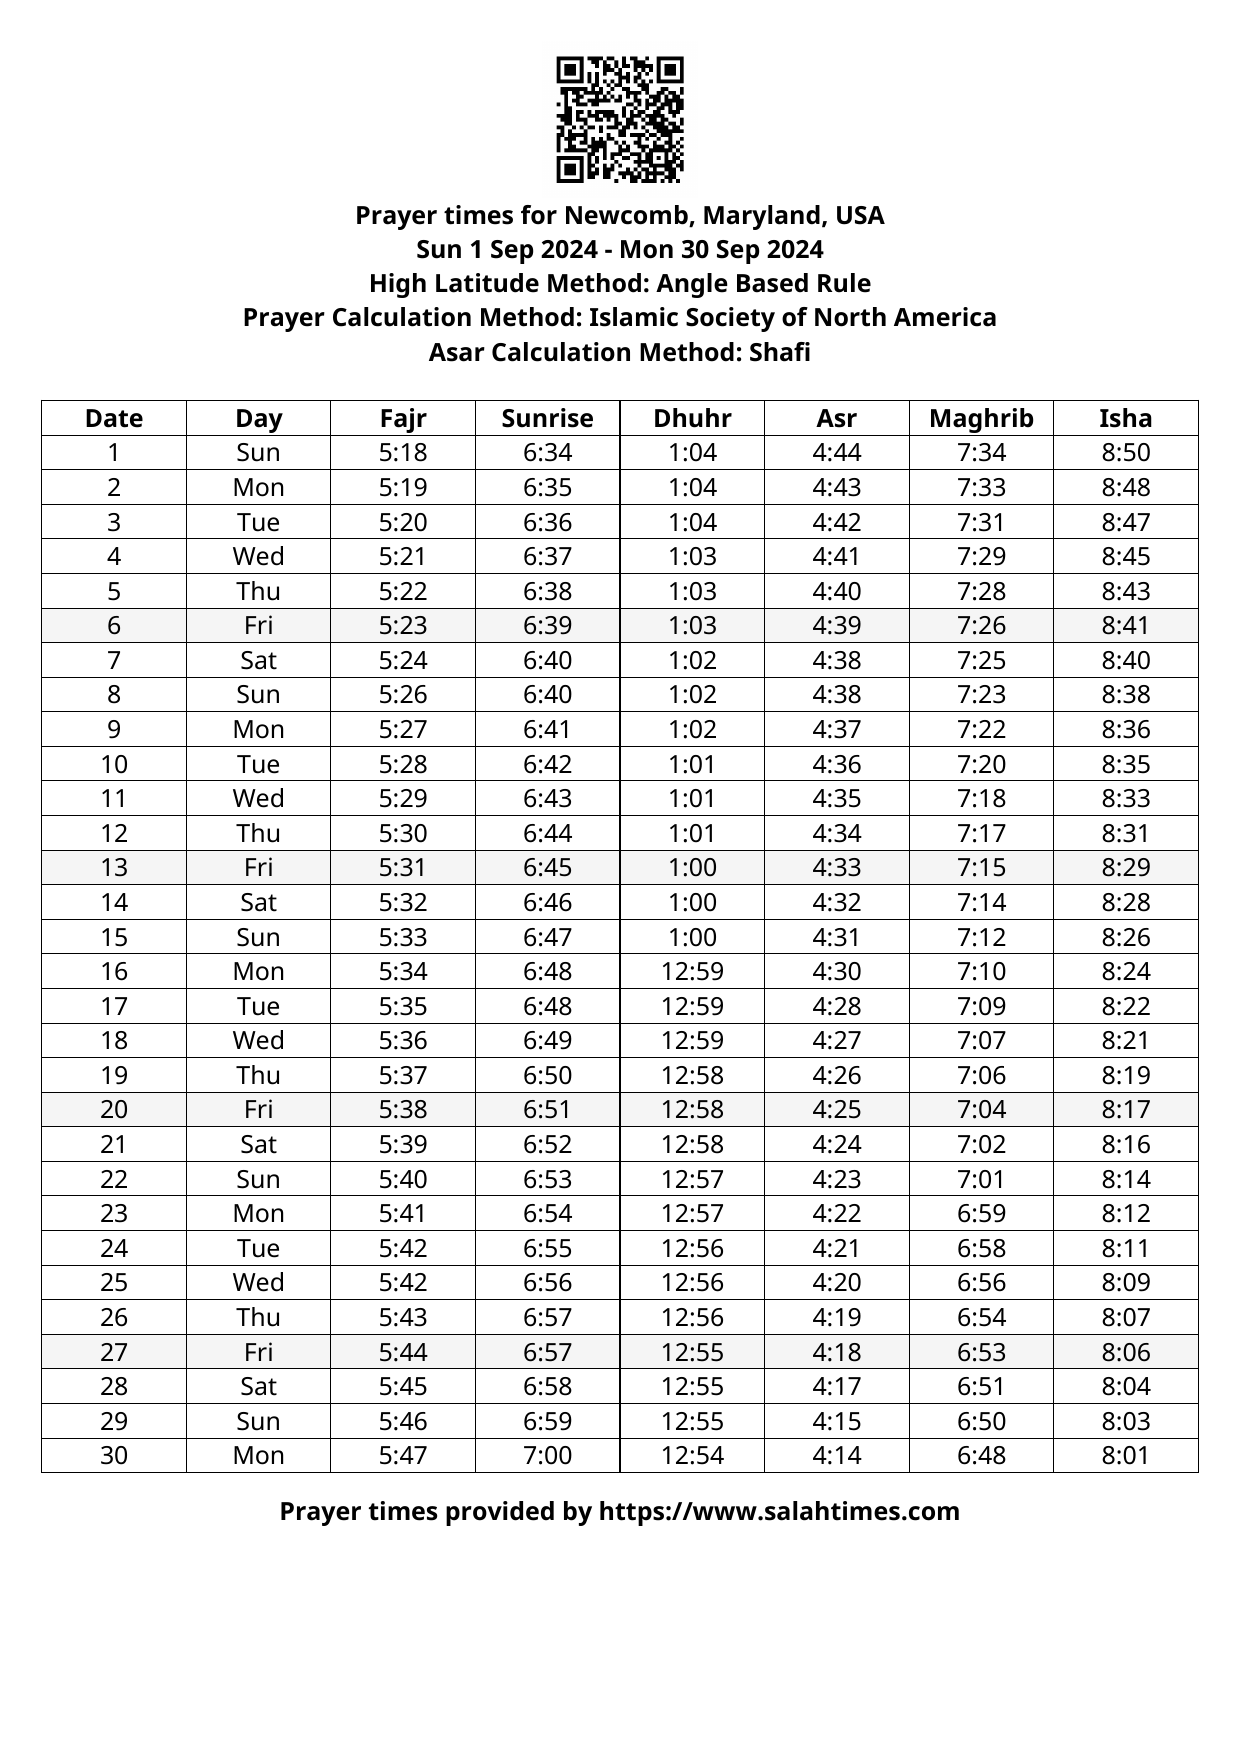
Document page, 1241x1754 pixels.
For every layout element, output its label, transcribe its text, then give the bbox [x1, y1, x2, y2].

table_cell 4:30 [765, 954, 909, 988]
table_cell 8:45 [1054, 539, 1198, 573]
table_cell 7:17 [910, 816, 1053, 849]
table_cell 1:00 [621, 920, 764, 953]
table_cell Tue [187, 1231, 330, 1264]
table_cell 5:42 [331, 1231, 475, 1264]
table_cell 5:37 [331, 1058, 475, 1092]
table_cell 6:58 [476, 1369, 619, 1403]
table_cell 4:15 [765, 1404, 909, 1437]
table_cell 6:40 [476, 643, 619, 677]
table_cell Thu [187, 1300, 330, 1334]
table_cell 8:41 [1054, 609, 1198, 642]
table_cell 1:03 [621, 609, 764, 642]
table_cell 22 [42, 1162, 186, 1195]
table_cell 6:58 [910, 1231, 1053, 1264]
table_cell 4:18 [765, 1335, 909, 1368]
table_cell Fri [187, 1093, 330, 1126]
table_cell 8:12 [1054, 1196, 1198, 1230]
table_cell 21 [42, 1127, 186, 1161]
table_cell 6:34 [476, 436, 619, 469]
table_cell 5:29 [331, 781, 475, 815]
table_cell 6:41 [476, 712, 619, 746]
table_cell 1:01 [621, 816, 764, 849]
table_cell 8:47 [1054, 505, 1198, 538]
table_cell 8:50 [1054, 436, 1198, 469]
table_cell 7:04 [910, 1093, 1053, 1126]
table_cell Thu [187, 574, 330, 607]
table_cell 12:59 [621, 954, 764, 988]
table_cell 12:54 [621, 1439, 764, 1472]
table_cell 4:39 [765, 609, 909, 642]
table_header Isha [1054, 401, 1198, 434]
table_cell 7:33 [910, 470, 1053, 504]
table_cell 4:36 [765, 747, 909, 780]
table_cell 8:38 [1054, 678, 1198, 711]
table_cell 1:04 [621, 470, 764, 504]
table_cell 6:56 [910, 1266, 1053, 1299]
table_cell 7:26 [910, 609, 1053, 642]
table_cell 6:51 [910, 1369, 1053, 1403]
table_cell 6:49 [476, 1024, 619, 1057]
table_cell 6:59 [476, 1404, 619, 1437]
picture [542, 41, 699, 198]
table_cell Fri [187, 851, 330, 884]
table_cell 6:43 [476, 781, 619, 815]
table_cell 7:00 [476, 1439, 619, 1472]
table_cell 8:31 [1054, 816, 1198, 849]
table_cell Mon [187, 1439, 330, 1472]
table_cell 7 [42, 643, 186, 677]
table_cell 12:58 [621, 1093, 764, 1126]
text Prayer times provided by https://www.salahtimes.com [42, 1494, 1198, 1528]
table_header Dhuhr [621, 401, 764, 434]
table_cell 1:02 [621, 678, 764, 711]
table_cell 4:42 [765, 505, 909, 538]
table_header Fajr [331, 401, 475, 434]
table_cell 5:41 [331, 1196, 475, 1230]
table_cell 5:44 [331, 1335, 475, 1368]
table_cell 13 [42, 851, 186, 884]
table_cell 4:14 [765, 1439, 909, 1472]
table_cell 10 [42, 747, 186, 780]
table_cell 5:30 [331, 816, 475, 849]
table_cell 5 [42, 574, 186, 607]
table_cell 5:46 [331, 1404, 475, 1437]
table_cell 8:06 [1054, 1335, 1198, 1368]
table_cell 23 [42, 1196, 186, 1230]
table_cell 5:38 [331, 1093, 475, 1126]
table_cell Thu [187, 816, 330, 849]
table_cell 4:28 [765, 989, 909, 1022]
table_cell 5:40 [331, 1162, 475, 1195]
table_cell 7:02 [910, 1127, 1053, 1161]
table_cell 1:02 [621, 712, 764, 746]
table_cell 1:02 [621, 643, 764, 677]
table_cell 6:45 [476, 851, 619, 884]
table_cell 1:04 [621, 505, 764, 538]
table_cell Sat [187, 1127, 330, 1161]
table_cell 7:15 [910, 851, 1053, 884]
table_cell 15 [42, 920, 186, 953]
table_cell 8:40 [1054, 643, 1198, 677]
table_cell 7:09 [910, 989, 1053, 1022]
table_cell Sun [187, 1404, 330, 1437]
table_cell 29 [42, 1404, 186, 1437]
table_cell 5:18 [331, 436, 475, 469]
table_cell 8:35 [1054, 747, 1198, 780]
table_cell 4:34 [765, 816, 909, 849]
table_cell 6:57 [476, 1300, 619, 1334]
table_cell 7:34 [910, 436, 1053, 469]
table_cell 19 [42, 1058, 186, 1092]
table_cell Sat [187, 643, 330, 677]
table_cell Thu [187, 1058, 330, 1092]
table_cell 4:31 [765, 920, 909, 953]
table_cell 6:55 [476, 1231, 619, 1264]
table_cell 7:07 [910, 1024, 1053, 1057]
table_cell 5:39 [331, 1127, 475, 1161]
table_cell Wed [187, 781, 330, 815]
table_cell 6:40 [476, 678, 619, 711]
table_cell Tue [187, 989, 330, 1022]
table_cell 6:37 [476, 539, 619, 573]
table_cell 5:22 [331, 574, 475, 607]
table_cell 5:45 [331, 1369, 475, 1403]
table_cell 8:03 [1054, 1404, 1198, 1437]
table_cell 1:01 [621, 781, 764, 815]
table_header Asr [765, 401, 909, 434]
table_cell 7:06 [910, 1058, 1053, 1092]
table_cell 12:59 [621, 989, 764, 1022]
table_cell 7:10 [910, 954, 1053, 988]
table_cell 6:57 [476, 1335, 619, 1368]
table_cell 5:23 [331, 609, 475, 642]
table_cell 1 [42, 436, 186, 469]
table_cell 7:23 [910, 678, 1053, 711]
table_cell 8:01 [1054, 1439, 1198, 1472]
table_cell 5:42 [331, 1266, 475, 1299]
table_cell 6:56 [476, 1266, 619, 1299]
table_cell 4:21 [765, 1231, 909, 1264]
table_cell 12:59 [621, 1024, 764, 1057]
table_cell Wed [187, 1266, 330, 1299]
table_cell 7:22 [910, 712, 1053, 746]
table_cell 5:47 [331, 1439, 475, 1472]
table_cell 7:14 [910, 885, 1053, 919]
table_cell 5:24 [331, 643, 475, 677]
table_cell 7:20 [910, 747, 1053, 780]
table_cell 12:56 [621, 1266, 764, 1299]
table_cell Sun [187, 1162, 330, 1195]
table_cell Sun [187, 920, 330, 953]
table_cell 24 [42, 1231, 186, 1264]
table_cell Sat [187, 1369, 330, 1403]
table_cell 1:01 [621, 747, 764, 780]
table_cell 1:00 [621, 885, 764, 919]
table_cell 4 [42, 539, 186, 573]
table_cell 1:04 [621, 436, 764, 469]
table_cell 8 [42, 678, 186, 711]
table_cell 8:04 [1054, 1369, 1198, 1403]
table_cell 8:09 [1054, 1266, 1198, 1299]
table_cell Wed [187, 539, 330, 573]
table_cell Sun [187, 678, 330, 711]
table_cell 4:38 [765, 678, 909, 711]
table_cell 6:53 [910, 1335, 1053, 1368]
table_cell Mon [187, 954, 330, 988]
table_cell 6:46 [476, 885, 619, 919]
table_cell Mon [187, 1196, 330, 1230]
table_cell 6:48 [910, 1439, 1053, 1472]
text Prayer Calculation Method: Islamic Society of North America [42, 300, 1198, 334]
table_cell 8:16 [1054, 1127, 1198, 1161]
table_cell 12:56 [621, 1231, 764, 1264]
table_cell 8:22 [1054, 989, 1198, 1022]
table_header Date [42, 401, 186, 434]
table_cell Wed [187, 1024, 330, 1057]
table_cell 8:17 [1054, 1093, 1198, 1126]
table_cell 7:01 [910, 1162, 1053, 1195]
table_cell 12:57 [621, 1162, 764, 1195]
table_cell 7:25 [910, 643, 1053, 677]
table_cell 14 [42, 885, 186, 919]
table_cell 4:44 [765, 436, 909, 469]
table_cell 4:22 [765, 1196, 909, 1230]
table_cell 28 [42, 1369, 186, 1403]
table_cell 5:28 [331, 747, 475, 780]
table_cell 4:37 [765, 712, 909, 746]
table_cell 6:54 [476, 1196, 619, 1230]
table_cell Mon [187, 470, 330, 504]
table_cell 25 [42, 1266, 186, 1299]
table_cell 5:35 [331, 989, 475, 1022]
table_cell 16 [42, 954, 186, 988]
table_cell 5:19 [331, 470, 475, 504]
table_cell 5:36 [331, 1024, 475, 1057]
table_cell Fri [187, 1335, 330, 1368]
table_cell Sat [187, 885, 330, 919]
table_cell 6:36 [476, 505, 619, 538]
table_cell 4:27 [765, 1024, 909, 1057]
table_cell 8:28 [1054, 885, 1198, 919]
table_cell 4:23 [765, 1162, 909, 1195]
table_cell 1:03 [621, 539, 764, 573]
table_cell 20 [42, 1093, 186, 1126]
table_cell 6:53 [476, 1162, 619, 1195]
table_header Day [187, 401, 330, 434]
table_cell 5:20 [331, 505, 475, 538]
table_cell 5:33 [331, 920, 475, 953]
table_cell 1:00 [621, 851, 764, 884]
table_cell 6:51 [476, 1093, 619, 1126]
table_cell 6:42 [476, 747, 619, 780]
table_cell 4:26 [765, 1058, 909, 1092]
table_cell 7:12 [910, 920, 1053, 953]
table_cell 8:24 [1054, 954, 1198, 988]
table_cell 7:28 [910, 574, 1053, 607]
table_cell 12:56 [621, 1300, 764, 1334]
table_cell 6:44 [476, 816, 619, 849]
table_cell 18 [42, 1024, 186, 1057]
table_cell 8:29 [1054, 851, 1198, 884]
table_cell 8:33 [1054, 781, 1198, 815]
table_cell 5:21 [331, 539, 475, 573]
table_cell Tue [187, 747, 330, 780]
table_cell 8:26 [1054, 920, 1198, 953]
table_cell 4:38 [765, 643, 909, 677]
table_cell 12:55 [621, 1404, 764, 1437]
table_cell 7:29 [910, 539, 1053, 573]
table_cell 6:38 [476, 574, 619, 607]
table_cell 6:59 [910, 1196, 1053, 1230]
table_cell 4:25 [765, 1093, 909, 1126]
table_cell 8:43 [1054, 574, 1198, 607]
table_cell 4:35 [765, 781, 909, 815]
table_cell 8:19 [1054, 1058, 1198, 1092]
table_cell 7:18 [910, 781, 1053, 815]
table_cell 5:26 [331, 678, 475, 711]
table_cell 12:55 [621, 1369, 764, 1403]
table_cell 12:57 [621, 1196, 764, 1230]
table_cell 4:19 [765, 1300, 909, 1334]
table_header Sunrise [476, 401, 619, 434]
table_cell 4:32 [765, 885, 909, 919]
table_cell 1:03 [621, 574, 764, 607]
table_cell 6:54 [910, 1300, 1053, 1334]
table_cell 5:31 [331, 851, 475, 884]
table_cell 2 [42, 470, 186, 504]
table_cell 6:35 [476, 470, 619, 504]
table_cell 4:33 [765, 851, 909, 884]
text Asar Calculation Method: Shafi [42, 334, 1198, 368]
table_cell 6:47 [476, 920, 619, 953]
table_cell Sun [187, 436, 330, 469]
table_cell 5:43 [331, 1300, 475, 1334]
table_cell 8:14 [1054, 1162, 1198, 1195]
table_cell 12 [42, 816, 186, 849]
table_cell 12:58 [621, 1127, 764, 1161]
table_cell 8:11 [1054, 1231, 1198, 1264]
table_cell 4:20 [765, 1266, 909, 1299]
table_cell 12:55 [621, 1335, 764, 1368]
table_cell 6 [42, 609, 186, 642]
table_cell 26 [42, 1300, 186, 1334]
table_cell 5:32 [331, 885, 475, 919]
table_cell 4:40 [765, 574, 909, 607]
table_cell 4:17 [765, 1369, 909, 1403]
table_cell Tue [187, 505, 330, 538]
table_cell 5:27 [331, 712, 475, 746]
table_cell 27 [42, 1335, 186, 1368]
table_cell 4:24 [765, 1127, 909, 1161]
text Prayer times for Newcomb, Maryland, USA [42, 198, 1198, 232]
table_cell Fri [187, 609, 330, 642]
table_cell 6:52 [476, 1127, 619, 1161]
text Sun 1 Sep 2024 - Mon 30 Sep 2024 [42, 232, 1198, 266]
table_cell 7:31 [910, 505, 1053, 538]
table_cell Mon [187, 712, 330, 746]
table_cell 9 [42, 712, 186, 746]
table_header Maghrib [910, 401, 1053, 434]
table_cell 3 [42, 505, 186, 538]
table_cell 8:07 [1054, 1300, 1198, 1334]
table_cell 4:41 [765, 539, 909, 573]
table_cell 17 [42, 989, 186, 1022]
table_cell 11 [42, 781, 186, 815]
table_cell 6:48 [476, 989, 619, 1022]
table_cell 5:34 [331, 954, 475, 988]
table_cell 6:39 [476, 609, 619, 642]
table_cell 4:43 [765, 470, 909, 504]
table_cell 6:50 [476, 1058, 619, 1092]
table_cell 30 [42, 1439, 186, 1472]
table_cell 6:48 [476, 954, 619, 988]
table_cell 8:36 [1054, 712, 1198, 746]
text High Latitude Method: Angle Based Rule [42, 266, 1198, 300]
table_cell 8:21 [1054, 1024, 1198, 1057]
table_cell 8:48 [1054, 470, 1198, 504]
table_cell 6:50 [910, 1404, 1053, 1437]
table_cell 12:58 [621, 1058, 764, 1092]
